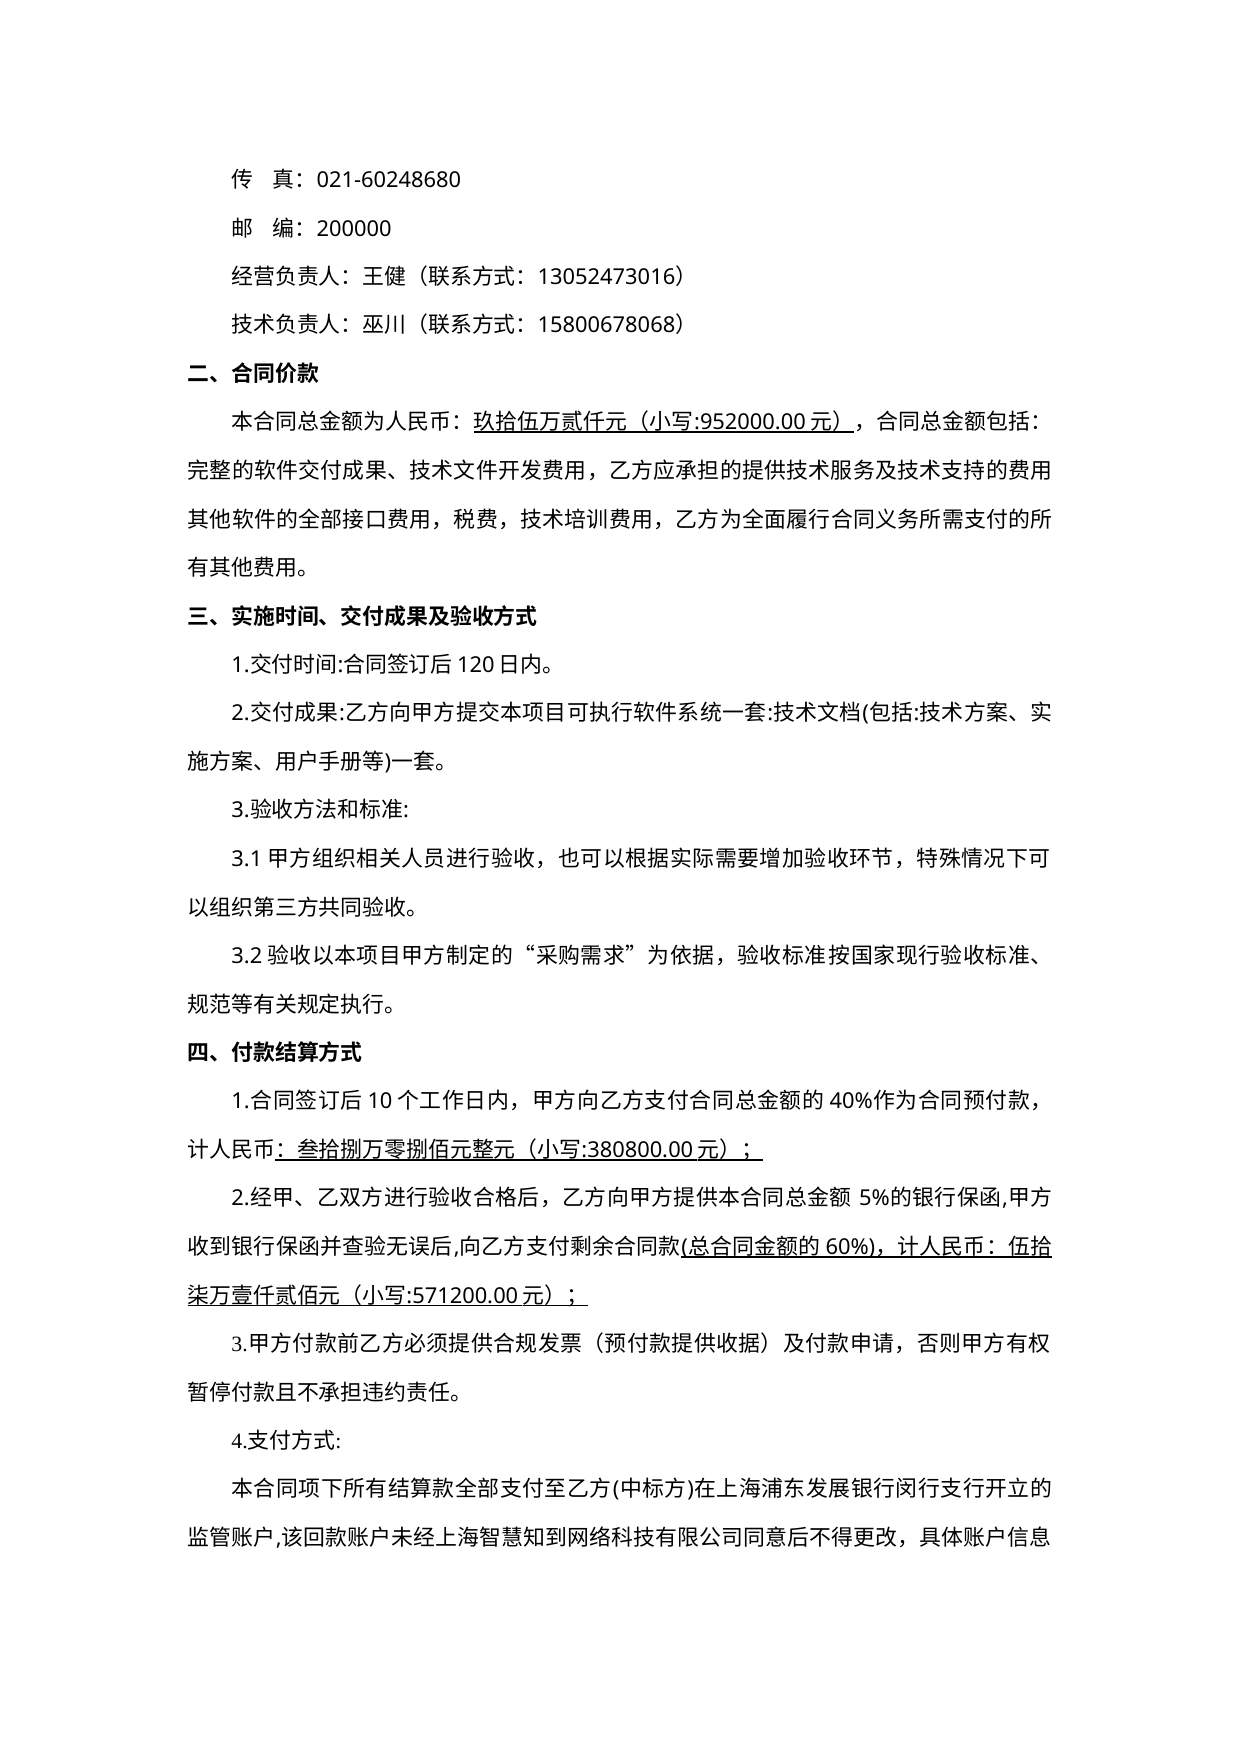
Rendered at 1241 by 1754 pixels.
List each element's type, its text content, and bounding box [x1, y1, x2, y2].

text 技术负责人：巫川（联系方式：15800678068） [187, 307, 1053, 339]
text 3.2验收以本项目甲方制定的“采购需求”为依据，验收标准按国家现行验收标准、规范等有关规定执行。 [187, 937, 1053, 1019]
text 2.交付成果:乙方向甲方提交本项目可执行软件系统一套:技术文档(包括:技术方案、实施方案、用户手册等)一套。 [187, 695, 1053, 776]
text 二、合同价款 [187, 355, 1053, 388]
text 四、付款结算方式 [187, 1034, 1053, 1067]
text 3.甲方付款前乙方必须提供合规发票（预付款提供收据）及付款申请，否则甲方有权暂停付款且不承担违约责任。 [187, 1326, 1053, 1407]
text 1.交付时间:合同签订后120日内。 [187, 647, 1053, 679]
text 经营负责人：王健（联系方式：13052473016） [187, 259, 1053, 291]
text 三、实施时间、交付成果及验收方式 [187, 598, 1053, 631]
text 邮 编：200000 [187, 210, 1053, 243]
text 传 真：021-60248680 [187, 162, 1053, 194]
text 1.合同签订后10个工作日内，甲方向乙方支付合同总金额的40%作为合同预付款，计人民币：叁拾捌万零捌佰元整元（小写:380800.00元）； [187, 1083, 1053, 1164]
text 3.验收方法和标准: [187, 792, 1053, 824]
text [187, 1471, 1053, 1552]
text 本合同总金额为人民币：玖拾伍万贰仟元（小写:952000.00元），合同总金额包括：完整的软件交付成果、技术文件开发费用，乙方应承担的提供技术服务及技术支持的费用，其他软件的全部接口费用，税费，技术培训费用，乙方为全面履行合同义务所需支付的所有其他费用。 [187, 404, 1053, 582]
text 2.经甲、乙双方进行验收合格后，乙方向甲方提供本合同总金额5%的银行保函,甲方收到银行保函并查验无误后,向乙方支付剩余合同款(总合同金额的60%)，计人民币：伍拾柒万壹仟贰佰元（小写:571200.00元）； [187, 1180, 1053, 1310]
text 3.1甲方组织相关人员进行验收，也可以根据实际需要增加验收环节，特殊情况下可以组织第三方共同验收。 [187, 840, 1053, 922]
text 4.支付方式: [187, 1423, 1053, 1455]
